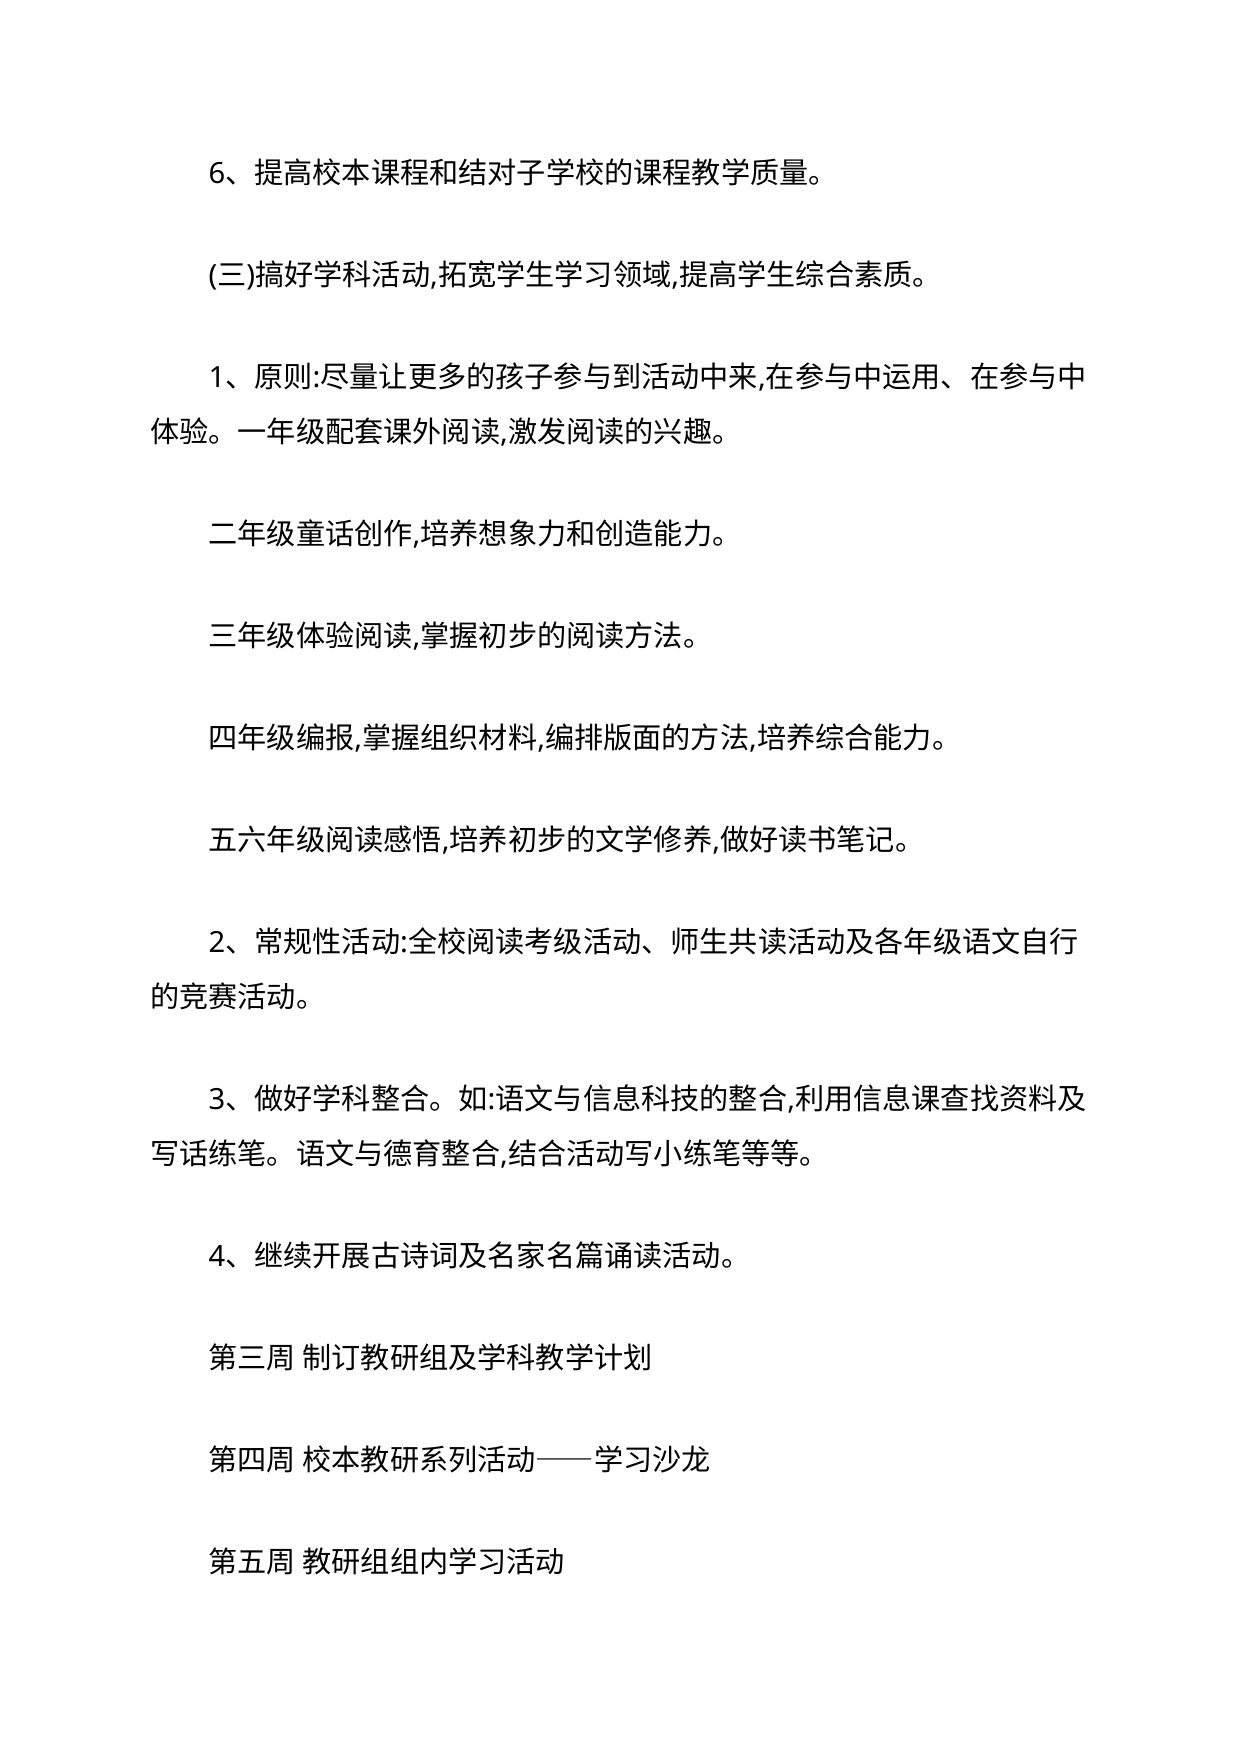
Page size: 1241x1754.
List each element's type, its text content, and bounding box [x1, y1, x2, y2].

text 6、提高校本课程和结对子学校的课程教学质量。 [150, 150, 1090, 192]
text 3、做好学科整合。如:语文与信息科技的整合,利用信息课查找资料及写话练笔。语文与德育整合,结合活动写小练笔等等。 [150, 1076, 1090, 1173]
text 第四周 校本教研系列活动——学习沙龙 [150, 1436, 1090, 1479]
text 第五周 教研组组内学习活动 [150, 1538, 1090, 1580]
text 第三周 制订教研组及学科教学计划 [150, 1334, 1090, 1377]
text 四年级编报,掌握组织材料,编排版面的方法,培养综合能力。 [150, 715, 1090, 757]
text (三)搞好学科活动,拓宽学生学习领域,提高学生综合素质。 [150, 252, 1090, 294]
text 2、常规性活动:全校阅读考级活动、师生共读活动及各年级语文自行的竞赛活动。 [150, 919, 1090, 1016]
text 1、原则:尽量让更多的孩子参与到活动中来,在参与中运用、在参与中体验。一年级配套课外阅读,激发阅读的兴趣。 [150, 354, 1090, 451]
text 二年级童话创作,培养想象力和创造能力。 [150, 511, 1090, 553]
text 五六年级阅读感悟,培养初步的文学修养,做好读书笔记。 [150, 817, 1090, 859]
text 4、继续开展古诗词及名家名篇诵读活动。 [150, 1233, 1090, 1275]
text 三年级体验阅读,掌握初步的阅读方法。 [150, 613, 1090, 655]
